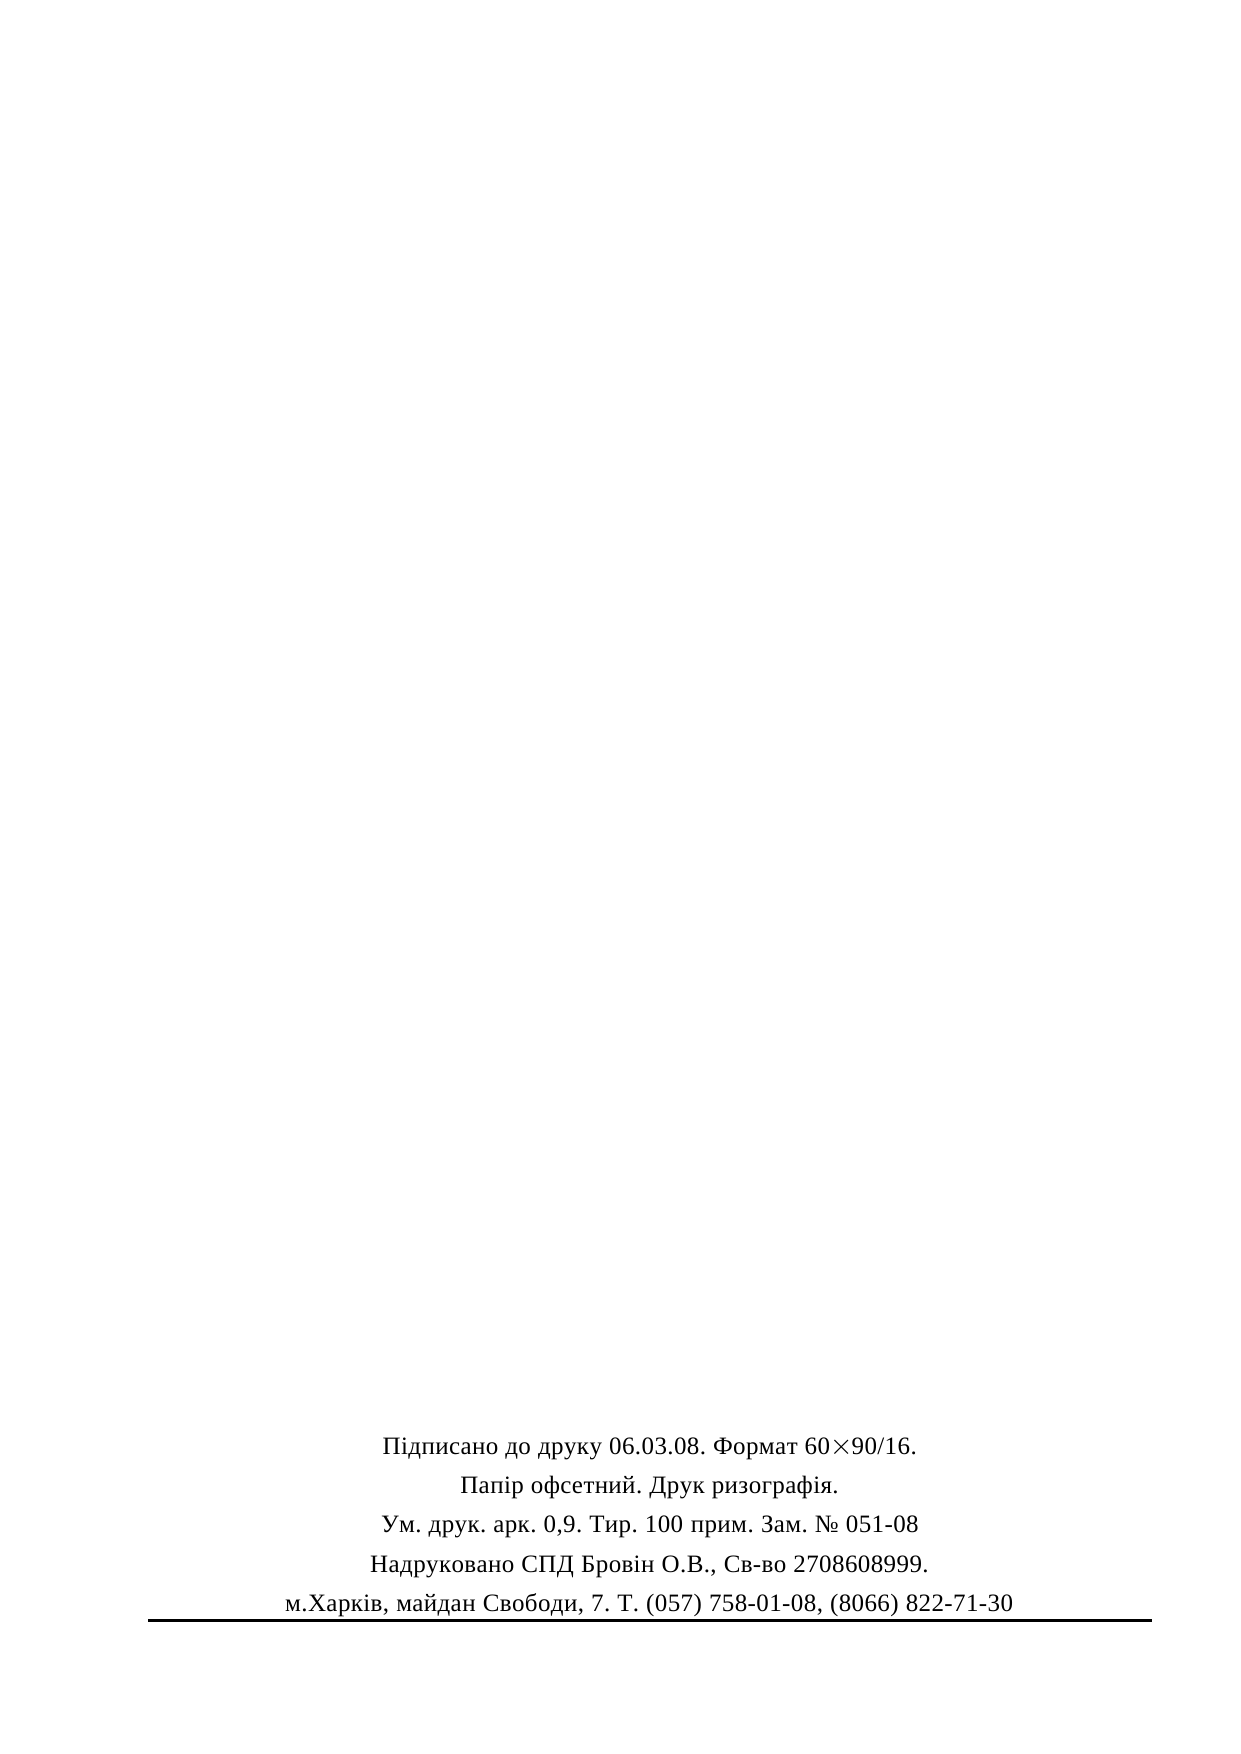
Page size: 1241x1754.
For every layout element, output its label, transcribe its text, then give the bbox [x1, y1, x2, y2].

text Папір офсетний. Друк ризографія. [148, 1470, 1152, 1499]
text м.Харків, майдан Свободи, 7. Т. (057) 758-01-08, (8066) 822-71-30 [148, 1588, 1152, 1619]
text Ум. друк. арк. 0,9. Тир. 100 прим. Зам. № 051-08 [148, 1509, 1152, 1538]
text Надруковано СПД Бровін О.В., Св-во 2708608999. [148, 1549, 1152, 1577]
text Підписано до друку 06.03.08. Формат 6090/16. [148, 1431, 1152, 1460]
